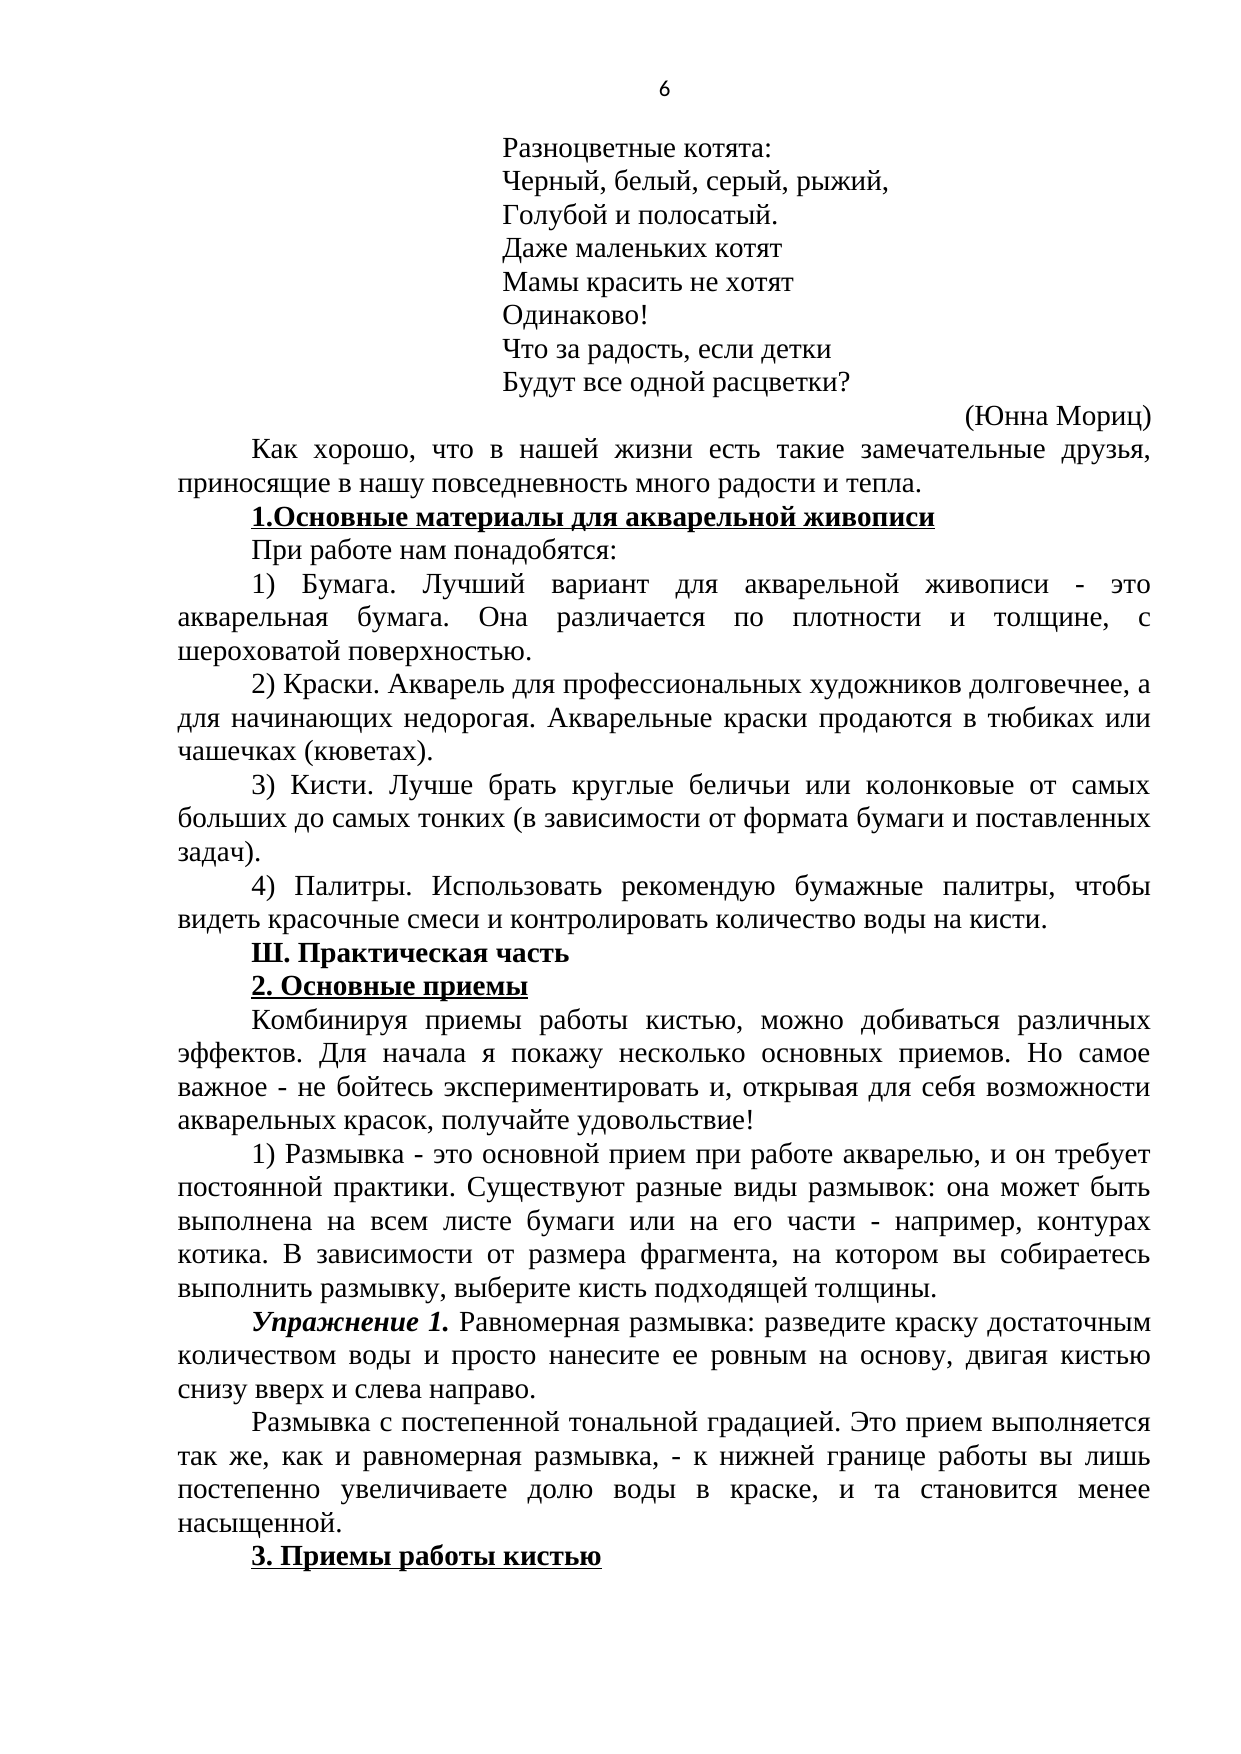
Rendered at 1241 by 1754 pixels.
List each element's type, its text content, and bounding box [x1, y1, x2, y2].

text 3. Приемы работы кистью [177, 1538, 1152, 1572]
text 1.Основные материалы для акварельной живописи [177, 499, 1152, 532]
text 4) Палитры. Использовать рекомендую бумажные палитры, чтобы видеть красочные смеси и контролировать количество воды на кисти. [177, 868, 1152, 935]
text (Юнна Мориц) [177, 398, 1152, 432]
text 3) Кисти. Лучше брать круглые беличьи или колонковые от самых больших до самых тонких (в зависимости от формата бумаги и поставленных задач). [177, 767, 1152, 868]
text Как хорошо, что в нашей жизни есть такие замечательные друзья, приносящие в нашу повседневность много радости и тепла. [177, 432, 1152, 499]
text Что за радость, если детки [162, 331, 1152, 364]
text Голубой и полосатый. [162, 197, 1152, 230]
text Разноцветные котята: [162, 130, 1152, 163]
text Размывка с постепенной тональной градацией. Это прием выполняется так же, как и равномерная размывка, - к нижней границе работы вы лишь постепенно увеличиваете долю воды в краске, и та становится менее насыщенной. [177, 1404, 1152, 1538]
text 2) Краски. Акварель для профессиональных художников долговечнее, а для начинающих недорогая. Акварельные краски продаются в тюбиках или чашечках (кюветах). [177, 666, 1152, 767]
text 2. Основные приемы [177, 968, 1152, 1002]
text 1) Размывка - это основной прием при работе акварелью, и он требует постоянной практики. Существуют разные виды размывок: она может быть выполнена на всем листе бумаги или на его части - например, контурах котика. В зависимости от размера фрагмента, на котором вы собираетесь выполнить размывку, выберите кисть подходящей толщины. [177, 1136, 1152, 1304]
text Упражнение 1. Равномерная размывка: разведите краску достаточным количеством воды и просто нанесите ее ровным на основу, двигая кистью снизу вверх и слева направо. [177, 1304, 1152, 1404]
text Черный, белый, серый, рыжий, [162, 163, 1152, 197]
text Мамы красить не хотят [162, 264, 1152, 297]
text При работе нам понадобятся: [177, 532, 1152, 566]
text Ш. Практическая часть [177, 935, 1152, 968]
text Одинаково! [162, 297, 1152, 331]
text 1) Бумага. Лучший вариант для акварельной живописи - это акварельная бумага. Она различается по плотности и толщине, с шероховатой поверхностью. [177, 566, 1152, 666]
text Даже маленьких котят [162, 230, 1152, 264]
text Комбинируя приемы работы кистью, можно добиваться различных эффектов. Для начала я покажу несколько основных приемов. Но самое важное - не бойтесь экспериментировать и, открывая для себя возможности акварельных красок, получайте удовольствие! [177, 1002, 1152, 1136]
text Будут все одной расцветки? [162, 364, 1152, 398]
